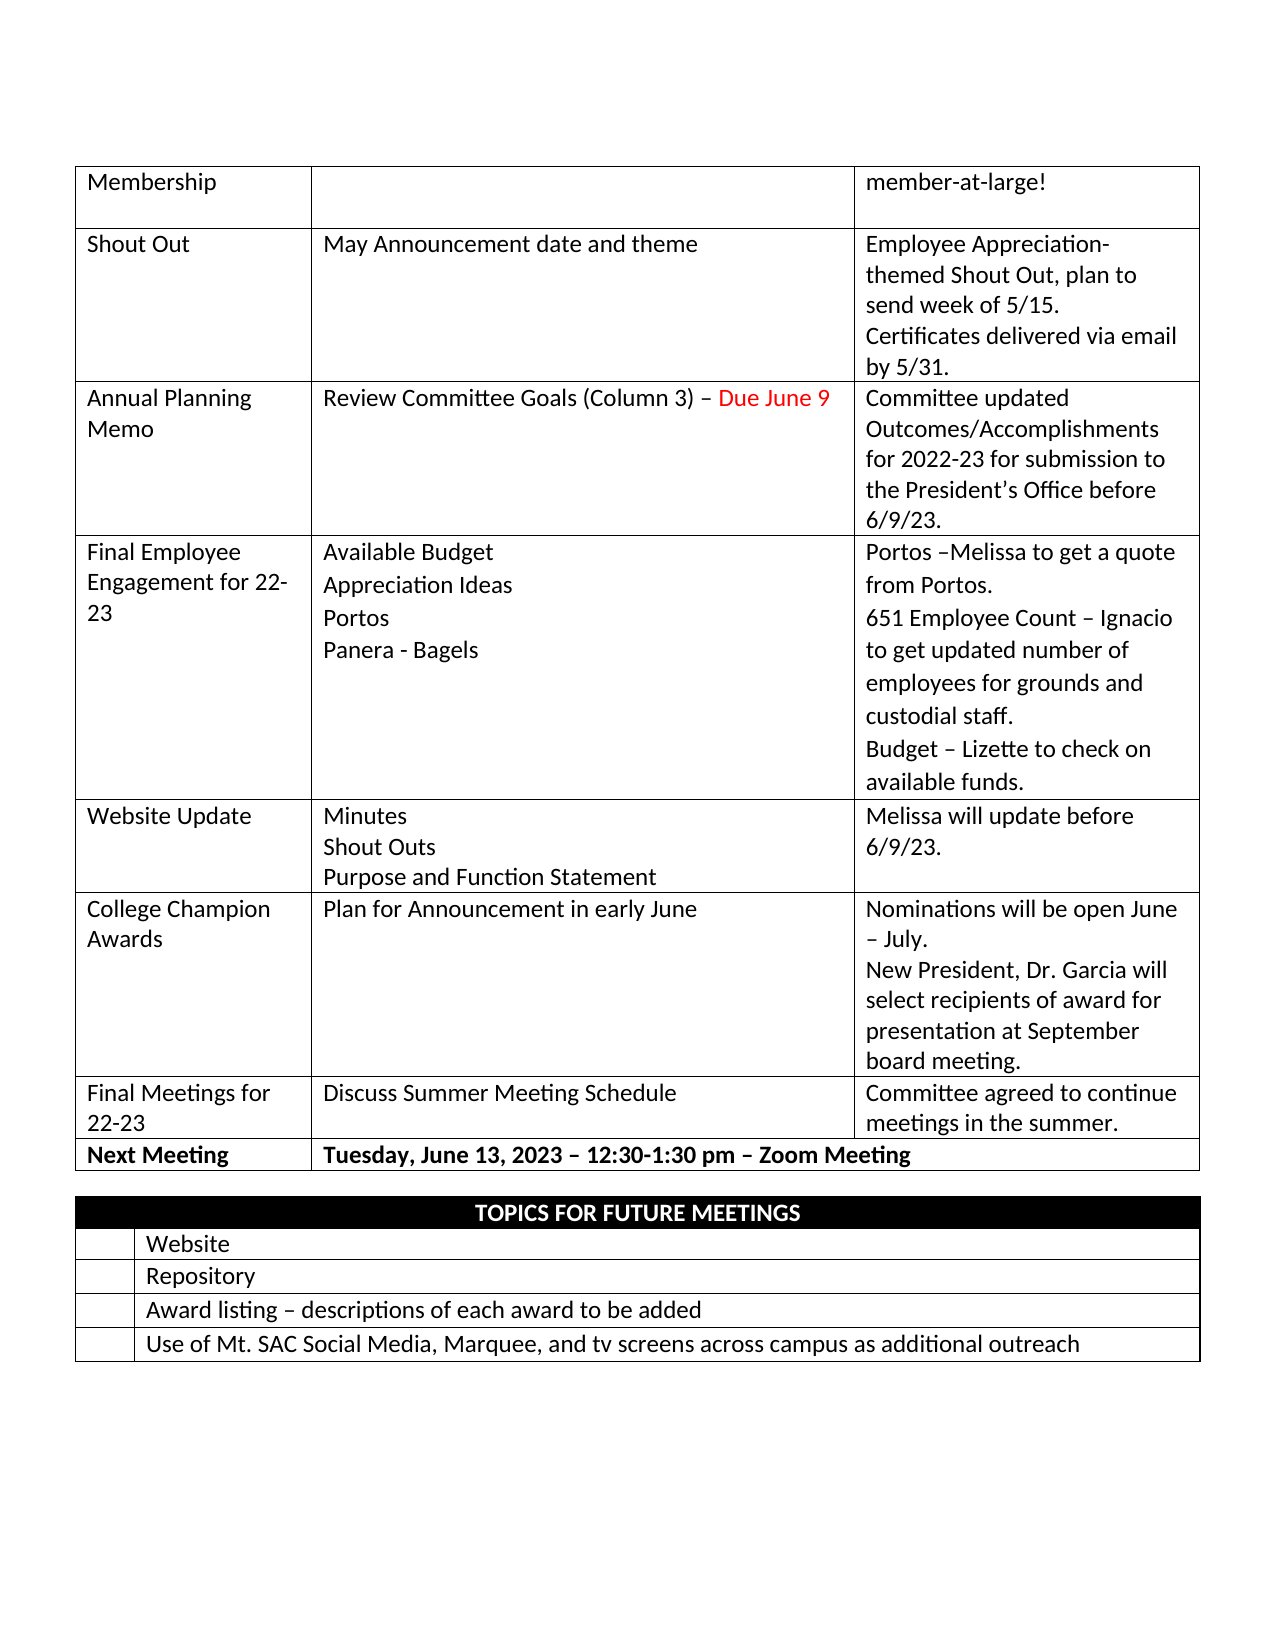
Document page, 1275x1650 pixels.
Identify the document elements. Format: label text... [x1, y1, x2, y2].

table_cell Committee agreed to continue meetings in the summer. [855, 1077, 1199, 1138]
table_cell [76, 1328, 134, 1361]
table_cell Annual Planning Memo [76, 382, 311, 535]
table_header TOPICS FOR FUTURE MEETINGS [76, 1197, 1199, 1228]
table_cell Review Committee Goals (Column 3) – Due June 9 [312, 382, 854, 535]
table_cell Award listing – descriptions of each award to be added [135, 1294, 1199, 1327]
table_cell Tuesday, June 13, 2023 – 12:30-1:30 pm – Zoom Meeting [312, 1139, 1199, 1169]
table_cell Repository [135, 1260, 1199, 1293]
table_cell Committee updated Outcomes/Accomplishments for 2022-23 for submission to the President’s Office before 6/9/23. [855, 382, 1199, 535]
table_cell Employee Appreciation-themed Shout Out, plan to send week of 5/15. Certificates delivered via email by 5/31. [855, 229, 1199, 381]
table_cell [76, 1260, 134, 1293]
table_cell [76, 1294, 134, 1327]
table_cell May Announcement date and theme [312, 229, 854, 381]
table_cell Final Meetings for 22-23 [76, 1077, 311, 1138]
table_cell Next Meeting [76, 1139, 311, 1169]
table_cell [76, 167, 311, 228]
table_cell Use of Mt. SAC Social Media, Marquee, and tv screens across campus as additional outreach [135, 1328, 1199, 1361]
table_cell Minutes Shout Outs Purpose and Function Statement [312, 800, 854, 892]
table_cell Nominations will be open June – July. New President, Dr. Garcia will select recipients of award for presentation at September board meeting. [855, 893, 1199, 1076]
table_cell Website [135, 1229, 1199, 1259]
table_cell Melissa will update before 6/9/23. [855, 800, 1199, 892]
table_cell Available Budget Appreciation Ideas Portos Panera - Bagels [312, 536, 854, 799]
table_cell Portos –Melissa to get a quote from Portos. 651 Employee Count – Ignacio to get updated number of employees for grounds and custodial staff. Budget – Lizette to check on available funds. [855, 536, 1199, 799]
table_cell Plan for Announcement in early June [312, 893, 854, 1076]
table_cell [312, 167, 854, 228]
table_cell Discuss Summer Meeting Schedule [312, 1077, 854, 1138]
table_cell Shout Out [76, 229, 311, 381]
table_cell [76, 1229, 134, 1259]
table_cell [855, 167, 1199, 228]
table_cell Website Update [76, 800, 311, 892]
table_cell Final Employee Engagement for 22-23 [76, 536, 311, 799]
table_cell College Champion Awards [76, 893, 311, 1076]
